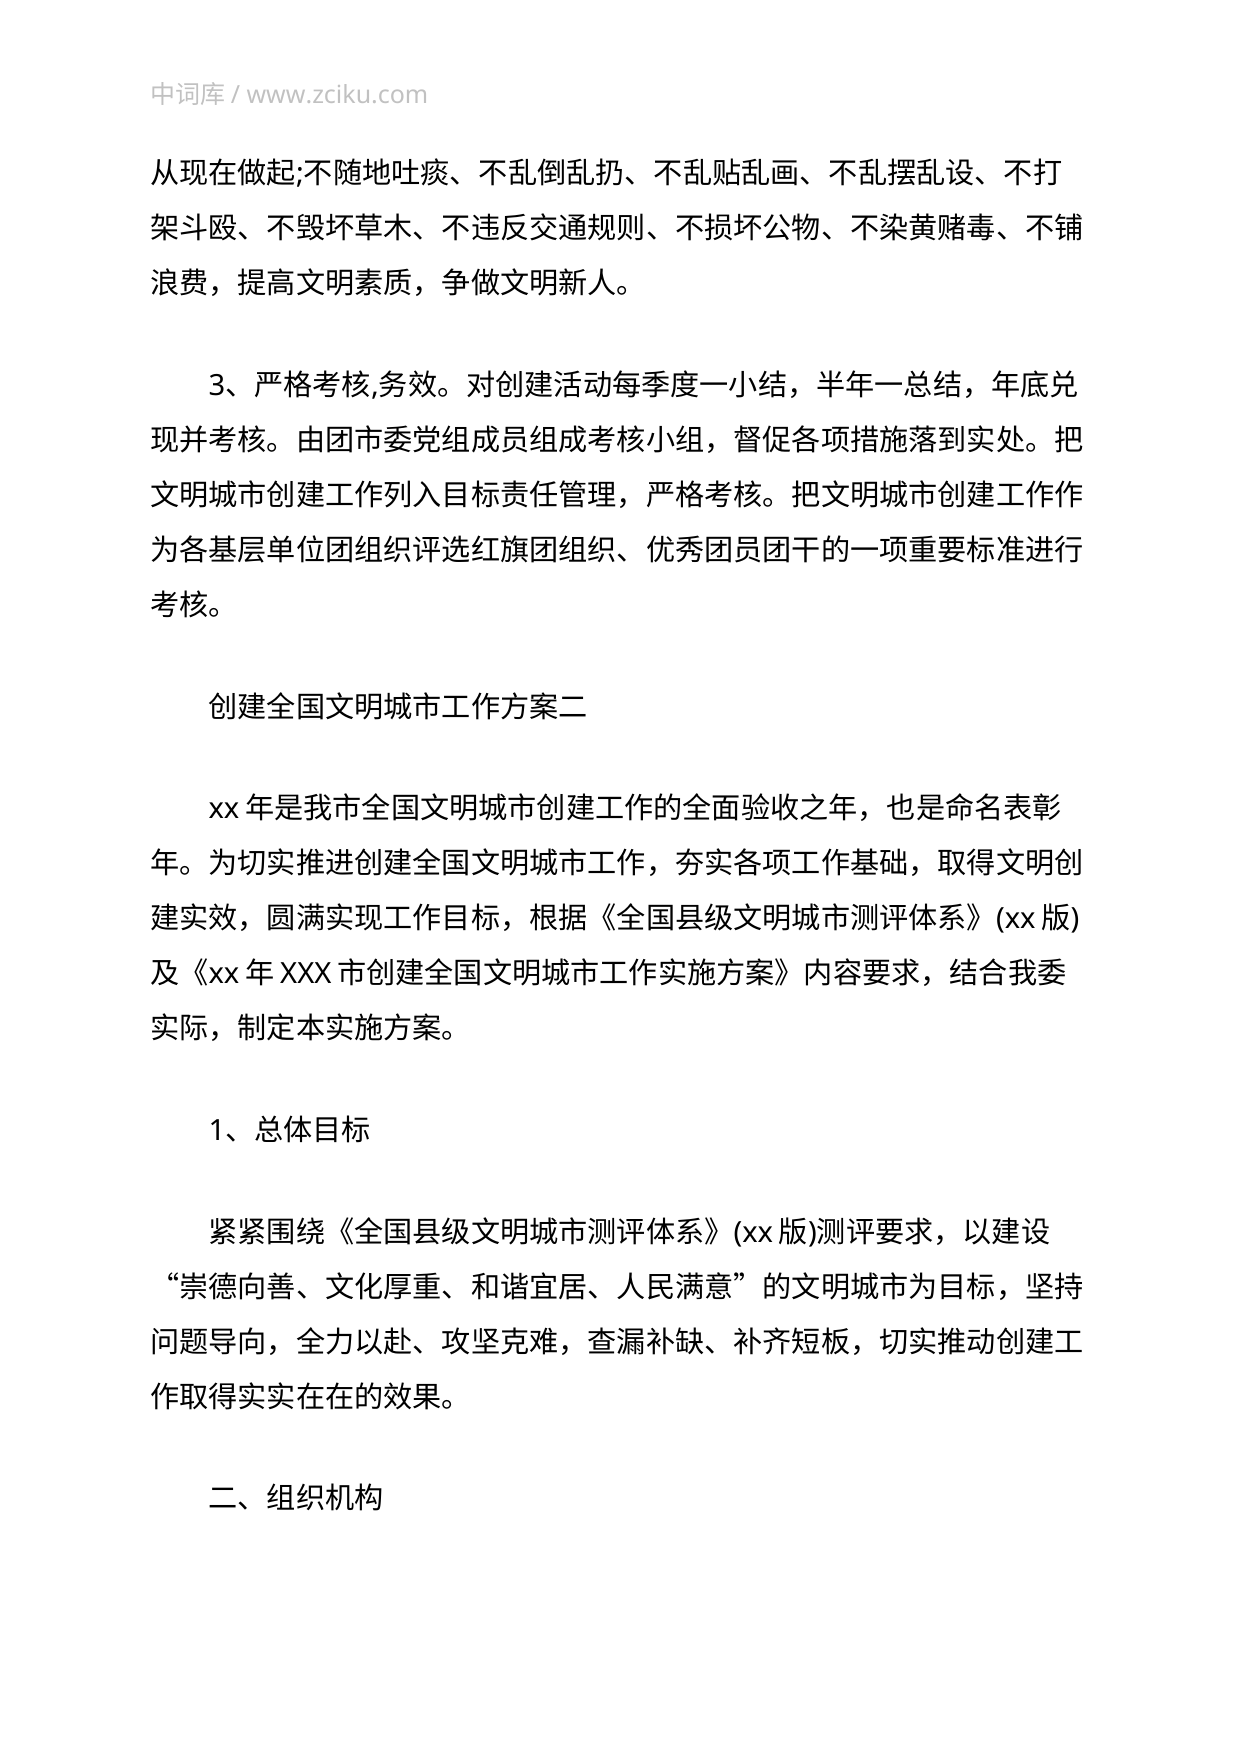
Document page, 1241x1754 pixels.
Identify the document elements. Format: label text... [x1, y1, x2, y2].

text 紧紧围绕《全国县级文明城市测评体系》(xx版)测评要求，以建设“崇德向善、文化厚重、和谐宜居、人民满意”的文明城市为目标，坚持问题导向，全力以赴、攻坚克难，查漏补缺、补齐短板，切实推动创建工作取得实实在在的效果。 [150, 1208, 1090, 1416]
text 二、组织机构 [150, 1475, 1090, 1517]
text 3、严格考核,务效。对创建活动每季度一小结，半年一总结，年底兑现并考核。由团市委党组成员组成考核小组，督促各项措施落到实处。把文明城市创建工作列入目标责任管理，严格考核。把文明城市创建工作作为各基层单位团组织评选红旗团组织、优秀团员团干的一项重要标准进行考核。 [150, 362, 1090, 624]
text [150, 150, 1090, 302]
text 创建全国文明城市工作方案二 [150, 683, 1090, 725]
text 1、总体目标 [150, 1107, 1090, 1149]
text xx年是我市全国文明城市创建工作的全面验收之年，也是命名表彰年。为切实推进创建全国文明城市工作，夯实各项工作基础，取得文明创建实效，圆满实现工作目标，根据《全国县级文明城市测评体系》(xx版)及《xx年XXX市创建全国文明城市工作实施方案》内容要求，结合我委实际，制定本实施方案。 [150, 785, 1090, 1047]
